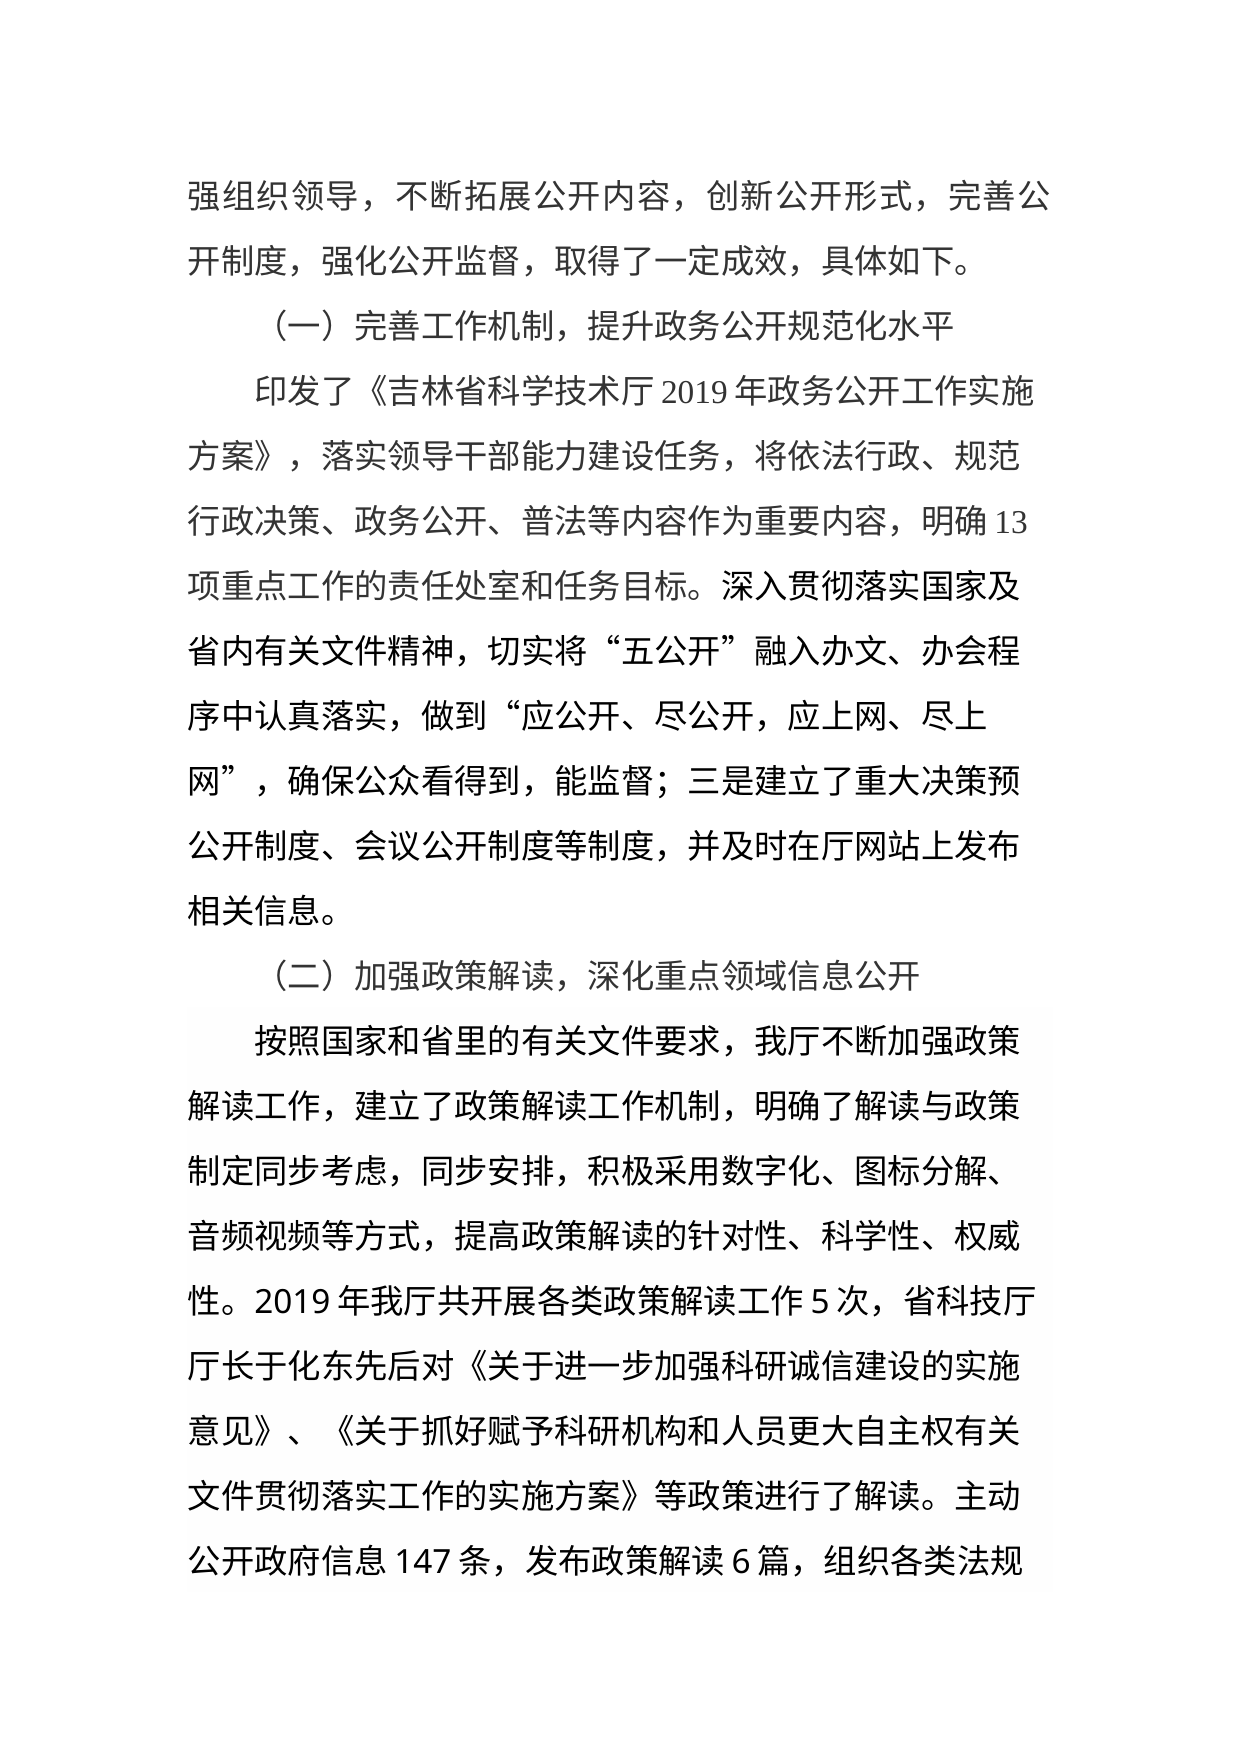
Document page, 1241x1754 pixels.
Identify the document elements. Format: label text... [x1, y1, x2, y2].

text （二）加强政策解读，深化重点领域信息公开 [187, 942, 1053, 1007]
text （一）完善工作机制，提升政务公开规范化水平 [187, 292, 1053, 357]
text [187, 162, 1053, 292]
text 印发了《吉林省科学技术厅2019年政务公开工作实施方案》，落实领导干部能力建设任务，将依法行政、规范行政决策、政务公开、普法等内容作为重要内容，明确13项重点工作的责任处室和任务目标。深入贯彻落实国家及省内有关文件精神，切实将“五公开”融入办文、办会程序中认真落实，做到“应公开、尽公开，应上网、尽上网”，确保公众看得到，能监督；三是建立了重大决策预公开制度、会议公开制度等制度，并及时在厅网站上发布相关信息。 [187, 357, 1053, 942]
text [187, 1007, 1053, 1592]
